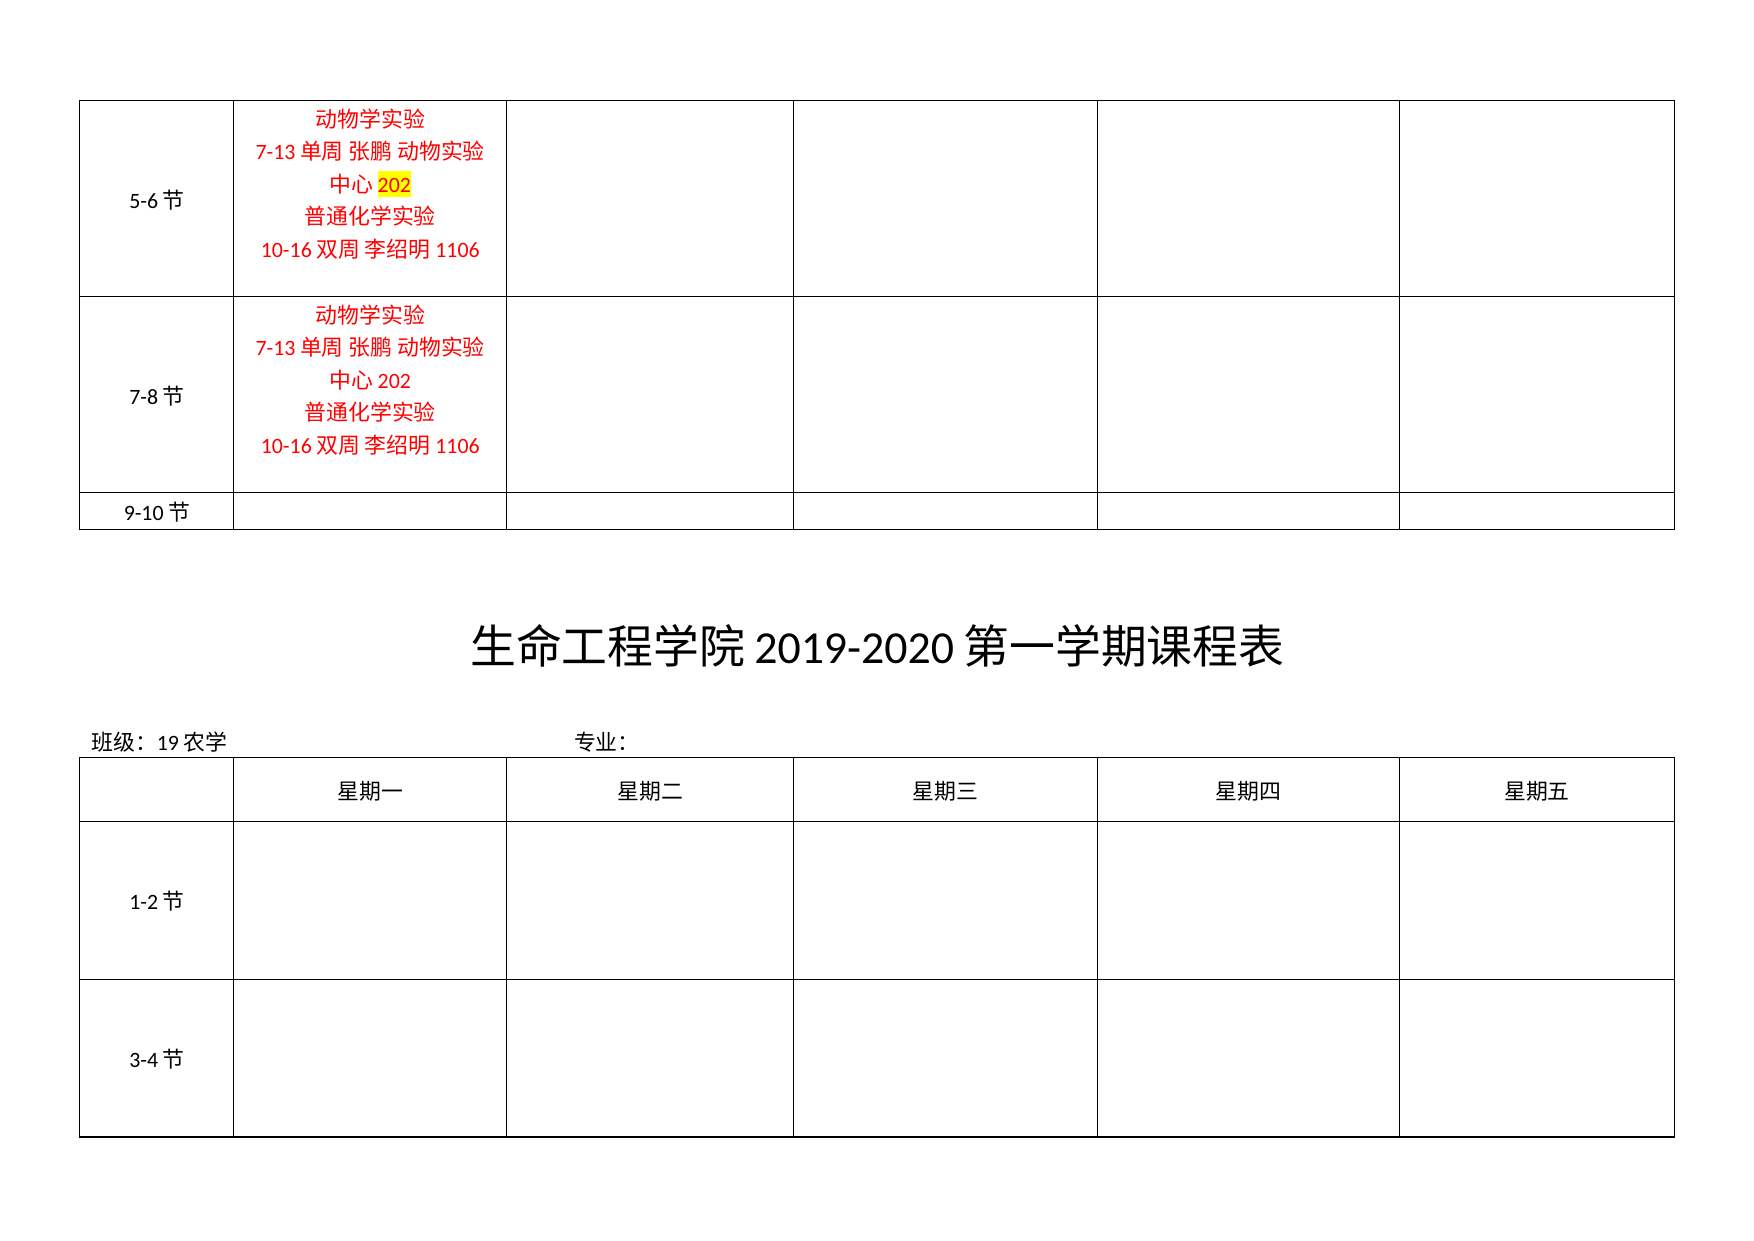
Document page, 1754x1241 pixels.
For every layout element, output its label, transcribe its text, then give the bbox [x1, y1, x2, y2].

table_cell 动物学实验 7-13单周 张鹏 动物实验中心202 普通化学实验 10-16双周 李绍明 1106 [234, 297, 506, 492]
table_cell [507, 101, 793, 296]
table_cell [1098, 980, 1399, 1136]
table_cell [1400, 822, 1674, 978]
table_cell [1098, 101, 1399, 296]
table_cell [1098, 297, 1399, 492]
table_cell [507, 980, 793, 1136]
table_header 星期二 [507, 758, 793, 821]
table_cell 动物学实验 7-13单周 张鹏 动物实验中心202 普通化学实验 10-16双周 李绍明 1106 [234, 101, 506, 296]
table_cell [794, 101, 1097, 296]
table_cell 9-10节 [80, 493, 233, 529]
table_cell [507, 493, 793, 529]
table_cell [234, 822, 506, 978]
text 生命工程学院2019-2020第一学期课程表 [91, 595, 1663, 692]
table_cell [1400, 493, 1674, 529]
table_cell [1400, 297, 1674, 492]
table_cell [1098, 822, 1399, 978]
table_header 星期四 [1098, 758, 1399, 821]
table_cell [794, 493, 1097, 529]
table_cell [234, 980, 506, 1136]
table_cell [234, 493, 506, 529]
table_cell [1400, 101, 1674, 296]
text 班级：19农学 专业： [91, 725, 1663, 757]
table_cell [794, 980, 1097, 1136]
table_cell [1400, 980, 1674, 1136]
table_cell 3-4节 [80, 980, 233, 1136]
table_cell [507, 822, 793, 978]
table_cell [794, 822, 1097, 978]
table_header [80, 758, 233, 821]
table_cell 7-8节 [80, 297, 233, 492]
table_cell 1-2节 [80, 822, 233, 978]
table_cell [794, 297, 1097, 492]
table_cell [507, 297, 793, 492]
table_header 星期五 [1400, 758, 1674, 821]
table_cell [1098, 493, 1399, 529]
table_header 星期一 [234, 758, 506, 821]
table_cell 5-6节 [80, 101, 233, 296]
table_header 星期三 [794, 758, 1097, 821]
